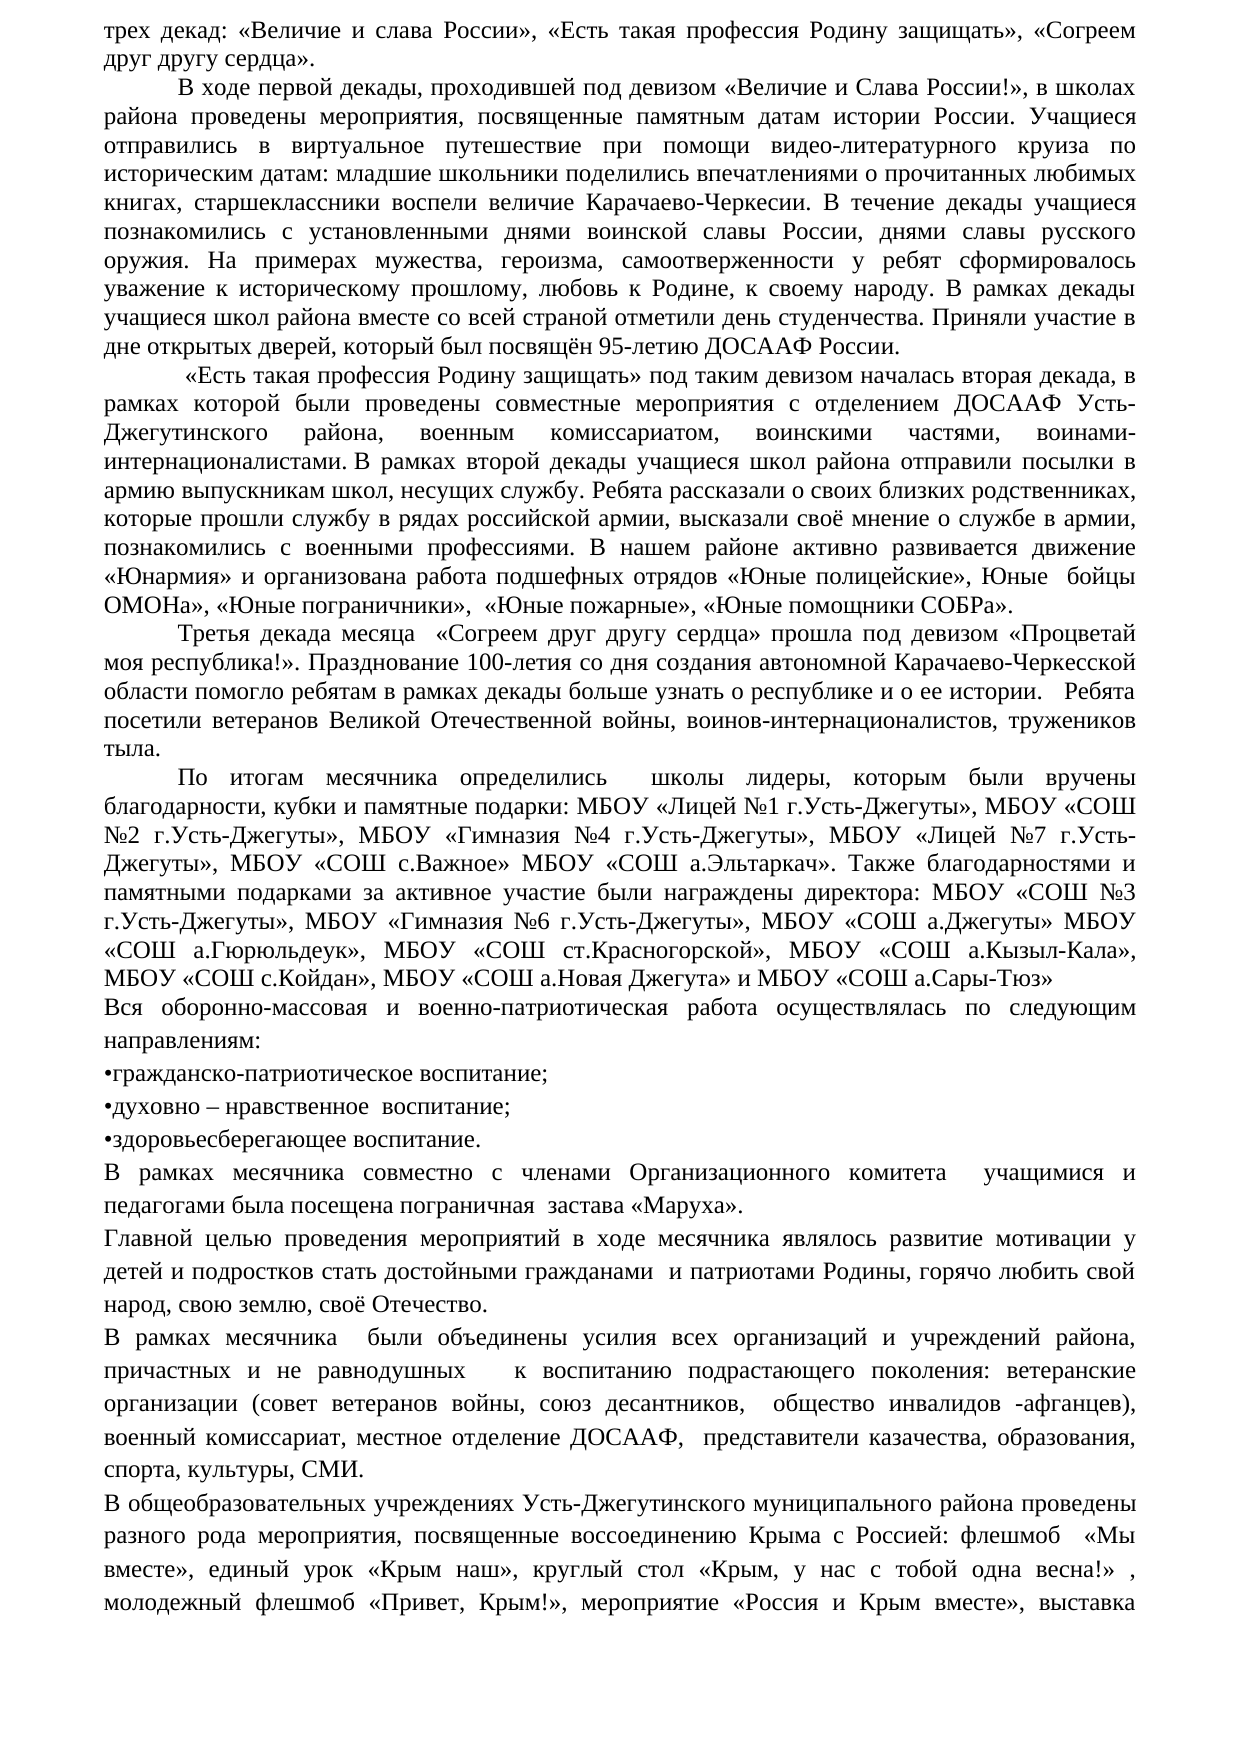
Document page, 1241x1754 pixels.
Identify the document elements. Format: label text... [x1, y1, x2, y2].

text •гражданско-патриотическое воспитание; [103, 1058, 1137, 1087]
text •духовно – нравственное воспитание; [103, 1091, 1137, 1120]
text В рамках месячника были объединены усилия всех организаций и учреждений района, причастных и не равнодушных к воспитанию подрастающего поколения: ветеранские организации (совет ветеранов войны, союз десантников, общество инвалидов -афганцев), военный комиссариат, местное отделение ДОСААФ, представители казачества, образования, спорта, культуры, СМИ. [103, 1322, 1137, 1483]
text Вся оборонно-массовая и военно-патриотическая работа осуществлялась по следующим направлениям: [103, 992, 1137, 1054]
text Главной целью проведения мероприятий в ходе месячника являлось развитие мотивации у детей и подростков стать достойными гражданами и патриотами Родины, горячо любить свой народ, свою землю, своё Отечество. [103, 1223, 1137, 1318]
text В ходе первой декады, проходившей под девизом «Величие и Слава России!», в школах района проведены мероприятия, посвященные памятным датам истории России. Учащиеся отправились в виртуальное путешествие при помощи видео-литературного круиза по историческим датам: младшие школьники поделились впечатлениями о прочитанных любимых книгах, старшеклассники воспели величие Карачаево-Черкесии. В течение декады учащиеся познакомились с установленными днями воинской славы России, днями славы русского оружия. На примерах мужества, героизма, самоотверженности у ребят сформировалось уважение к историческому прошлому, любовь к Родине, к своему народу. В рамках декады учащиеся школ района вместе со всей страной отметили день студенчества. Приняли участие в дне открытых дверей, который был посвящён 95-летию ДОСААФ России. [103, 72, 1137, 360]
text Третья декада месяца «Согреем друг другу сердца» прошла под девизом «Процветай моя республика!». Празднование 100-летия со дня создания автономной Карачаево-Черкесской области помогло ребятам в рамках декады больше узнать о республике и о ее истории. Ребята посетили ветеранов Великой Отечественной войны, воинов-интернационалистов, тружеников тыла. [103, 618, 1137, 762]
text По итогам месячника определились школы лидеры, которым были вручены благодарности, кубки и памятные подарки: МБОУ «Лицей №1 г.Усть-Джегуты», МБОУ «СОШ №2 г.Усть-Джегуты», МБОУ «Гимназия №4 г.Усть-Джегуты», МБОУ «Лицей №7 г.Усть-Джегуты», МБОУ «СОШ с.Важное» МБОУ «СОШ а.Эльтаркач». Также благодарностями и памятными подарками за активное участие были награждены директора: МБОУ «СОШ №3 г.Усть-Джегуты», МБОУ «Гимназия №6 г.Усть-Джегуты», МБОУ «СОШ а.Джегуты» МБОУ «СОШ а.Гюрюльдеук», МБОУ «СОШ ст.Красногорской», МБОУ «СОШ а.Кызыл-Кала», МБОУ «СОШ с.Койдан», МБОУ «СОШ а.Новая Джегута» и МБОУ «СОШ а.Сары-Тюз» [103, 762, 1137, 992]
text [103, 15, 1137, 72]
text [103, 1488, 1137, 1615]
text В рамках месячника совместно с членами Организационного комитета учащимися и педагогами была посещена пограничная застава «Маруха». [103, 1157, 1137, 1219]
text •здоровьесберегающее воспитание. [103, 1124, 1137, 1153]
text «Есть такая профессия Родину защищать» под таким девизом началась вторая декада, в рамках которой были проведены совместные мероприятия с отделением ДОСААФ Усть-Джегутинского района, военным комиссариатом, воинскими частями, воинами-интернационалистами. В рамках второй декады учащиеся школ района отправили посылки в армию выпускникам школ, несущих службу. Ребята рассказали о своих близких родственниках, которые прошли службу в рядах российской армии, высказали своё мнение о службе в армии, познакомились с военными профессиями. В нашем районе активно развивается движение «Юнармия» и организована работа подшефных отрядов «Юные полицейские», Юные бойцы ОМОНа», «Юные пограничники», «Юные пожарные», «Юные помощники СОБРа». [103, 360, 1137, 618]
